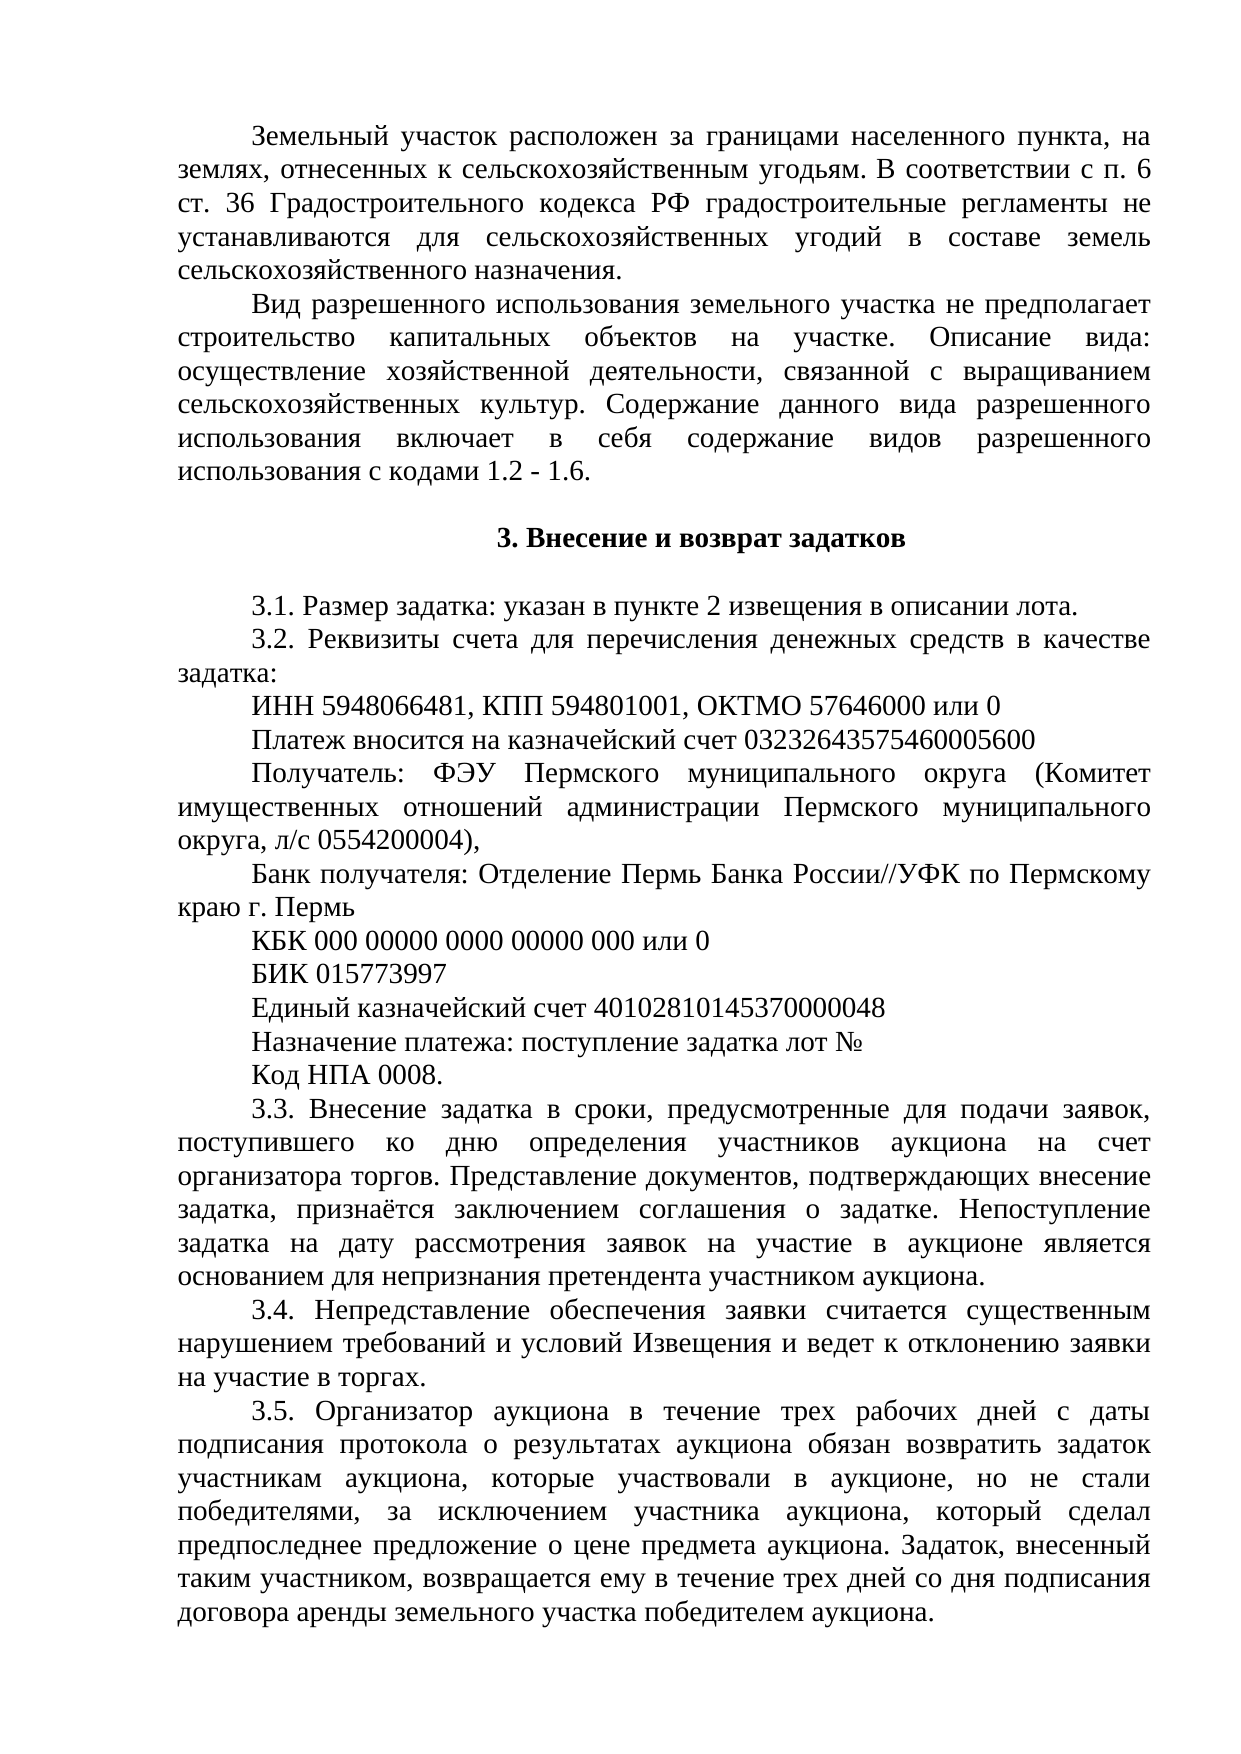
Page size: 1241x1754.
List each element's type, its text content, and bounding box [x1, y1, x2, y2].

text КБК 000 00000 0000 00000 000 или 0 [177, 923, 1152, 957]
text БИК 015773997 [177, 957, 1152, 990]
text Получатель: ФЭУ Пермского муниципального округа (Комитет имущественных отношений администрации Пермского муниципального округа, л/с 0554200004), [177, 755, 1152, 856]
text 3.5. Организатор аукциона в течение трех рабочих дней с даты подписания протокола о результатах аукциона обязан возвратить задаток участникам аукциона, которые участвовали в аукционе, но не стали победителями, за исключением участника аукциона, который сделал предпоследнее предложение о цене предмета аукциона. Задаток, внесенный таким участником, возвращается ему в течение трех дней со дня подписания договора аренды земельного участка победителем аукциона. [177, 1393, 1152, 1627]
text Земельный участок расположен за границами населенного пункта, на землях, отнесенных к сельскохозяйственным угодьям. В соответствии с п. 6 ст. 36 Градостроительного кодекса РФ градостроительные регламенты не устанавливаются для сельскохозяйственных угодий в составе земель сельскохозяйственного назначения. [177, 118, 1152, 286]
text 3. Внесение и возврат задатков [177, 521, 1152, 554]
text 3.3. Внесение задатка в сроки, предусмотренные для подачи заявок, поступившего ко дню определения участников аукциона на счет организатора торгов. Представление документов, подтверждающих внесение задатка, признаётся заключением соглашения о задатке. Непоступление задатка на дату рассмотрения заявок на участие в аукционе является основанием для непризнания претендента участником аукциона. [177, 1091, 1152, 1292]
text Единый казначейский счет 40102810145370000048 [177, 990, 1152, 1024]
text Назначение платежа: поступление задатка лот № [177, 1024, 1152, 1057]
text Код НПА 0008. [177, 1057, 1152, 1091]
text Банк получателя: Отделение Пермь Банка России//УФК по Пермскому краю г. Пермь [177, 856, 1152, 923]
text Вид разрешенного использования земельного участка не предполагает строительство капитальных объектов на участке. Описание вида: осуществление хозяйственной деятельности, связанной с выращиванием сельскохозяйственных культур. Содержание данного вида разрешенного использования включает в себя содержание видов разрешенного использования с кодами 1.2 - 1.6. [177, 286, 1152, 487]
text 3.4. Непредставление обеспечения заявки считается существенным нарушением требований и условий Извещения и ведет к отклонению заявки на участие в торгах. [177, 1292, 1152, 1393]
text 3.2. Реквизиты счета для перечисления денежных средств в качестве задатка: [177, 621, 1152, 688]
text Платеж вносится на казначейский счет 03232643575460005600 [177, 722, 1152, 755]
text ИНН 5948066481, КПП 594801001, ОКТМО 57646000 или 0 [177, 688, 1152, 722]
text 3.1. Размер задатка: указан в пункте 2 извещения в описании лота. [177, 588, 1152, 621]
